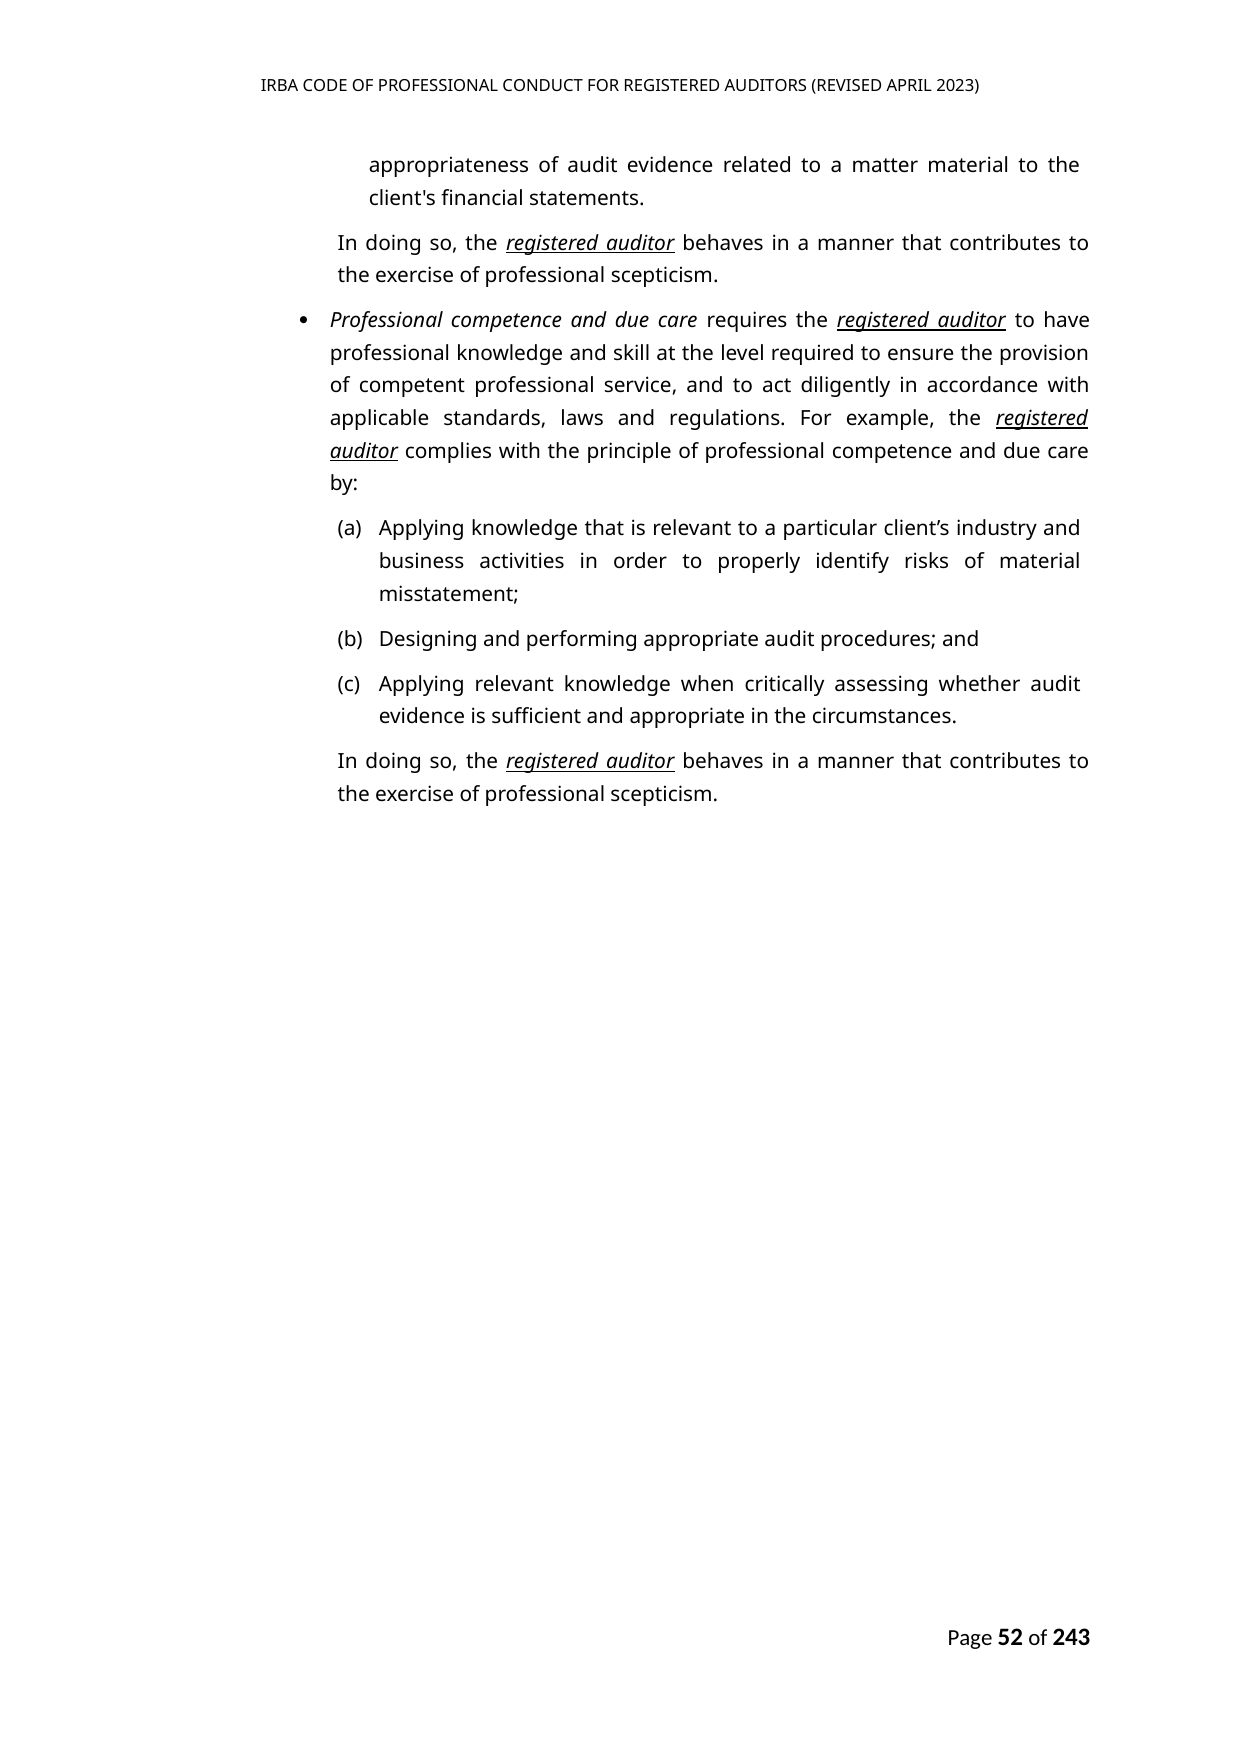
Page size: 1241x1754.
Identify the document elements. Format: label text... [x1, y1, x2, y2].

list Applying relevant knowledge when critically assessing whether audit evidence is sufficient and appropriate in the circumstances. [337, 669, 1081, 730]
text In doing so, the registered auditor behaves in a manner that contributes to the exercise of professional scepticism. [337, 747, 1090, 808]
text In doing so, the registered auditor behaves in a manner that contributes to the exercise of professional scepticism. [337, 228, 1090, 289]
list Applying knowledge that is relevant to a particular client’s industry and business activities in order to properly identify risks of material misstatement; [337, 513, 1081, 607]
list Professional competence and due care requires the registered auditor to have professional knowledge and skill at the level required to ensure the provision of competent professional service, and to act diligently in accordance with applicable standards, laws and regulations. For example, the registered auditor complies with the principle of professional competence and due care by: [300, 305, 1090, 497]
list Designing and performing appropriate audit procedures; and [337, 624, 1081, 652]
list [327, 150, 1081, 211]
